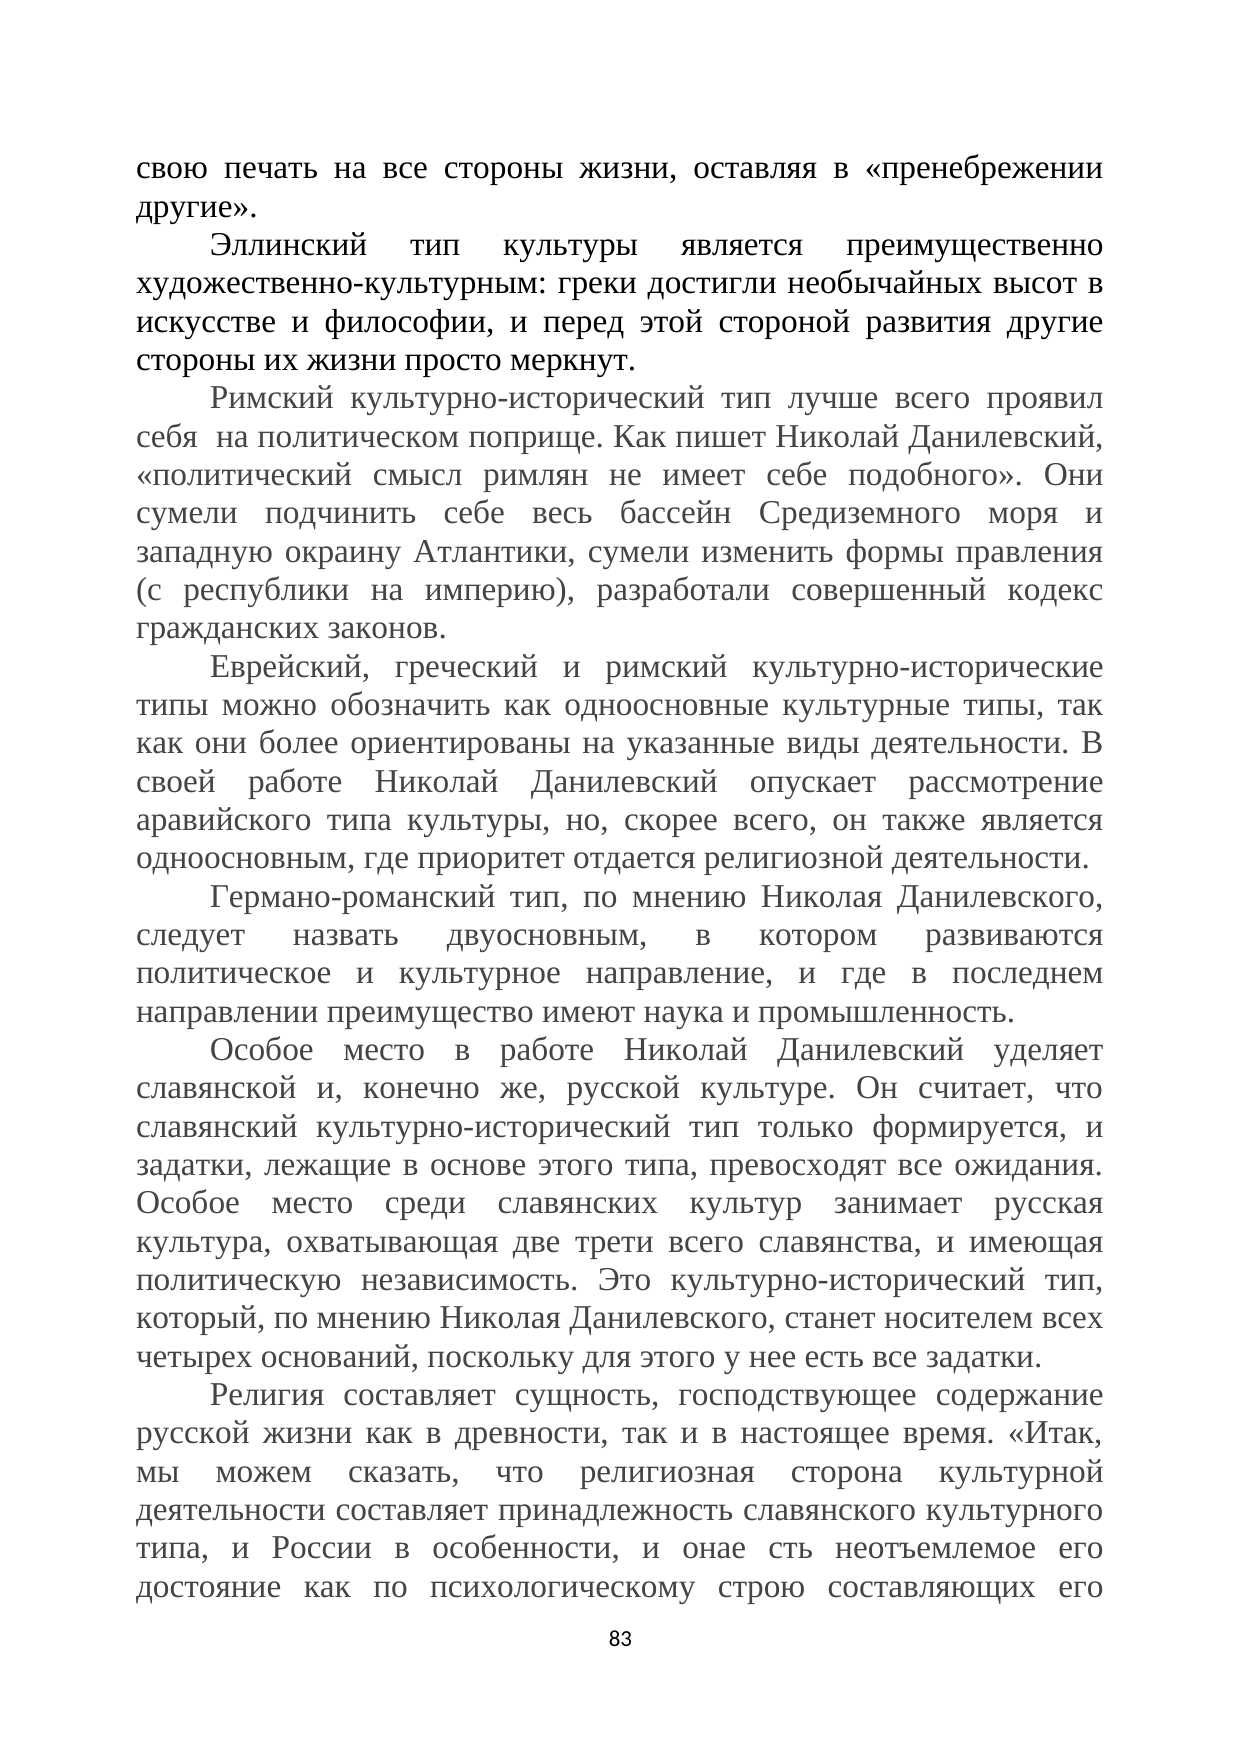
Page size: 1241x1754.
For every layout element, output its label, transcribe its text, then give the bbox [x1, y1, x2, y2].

text Эллинский тип культуры является преимущественно художественно-культурным: греки достигли необычайных высот в искусстве и философии, и перед этой стороной развития другие стороны их жизни просто меркнут. [136, 224, 1104, 378]
text Особое место в работе Николай Данилевский уделяет славянской и, конечно же, русской культуре. Он считает, что славянский культурно-исторический тип только формируется, и задатки, лежащие в основе этого типа, превосходят все ожидания. Особое место среди славянских культур занимает русская культура, охватывающая две трети всего славянства, и имеющая политическую независимость. Это культурно-исторический тип, который, по мнению Николая Данилевского, станет носителем всех четырех оснований, поскольку для этого у нее есть все задатки. [136, 1029, 1104, 1374]
text Еврейский, греческий и римский культурно-исторические типы можно обозначить как одноосновные культурные типы, так как они более ориентированы на указанные виды деятельности. В своей работе Николай Данилевский опускает рассмотрение аравийского типа культуры, но, скорее всего, он также является одноосновным, где приоритет отдается религиозной деятельности. [136, 646, 1104, 876]
text Германо-романский тип, по мнению Николая Данилевского, следует назвать двуосновным, в котором развиваются политическое и культурное направление, и где в последнем направлении преимущество имеют наука и промышленность. [136, 876, 1104, 1029]
text Римский культурно-исторический тип лучше всего проявил себя на политическом поприще. Как пишет Николай Данилевский, «политический смысл римлян не имеет себе подобного». Они сумели подчинить себе весь бассейн Средиземного моря и западную окраину Атлантики, сумели изменить формы правления (с республики на империю), разработали совершенный кодекс гражданских законов. [136, 378, 1104, 646]
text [136, 148, 1104, 224]
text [136, 1374, 1104, 1604]
